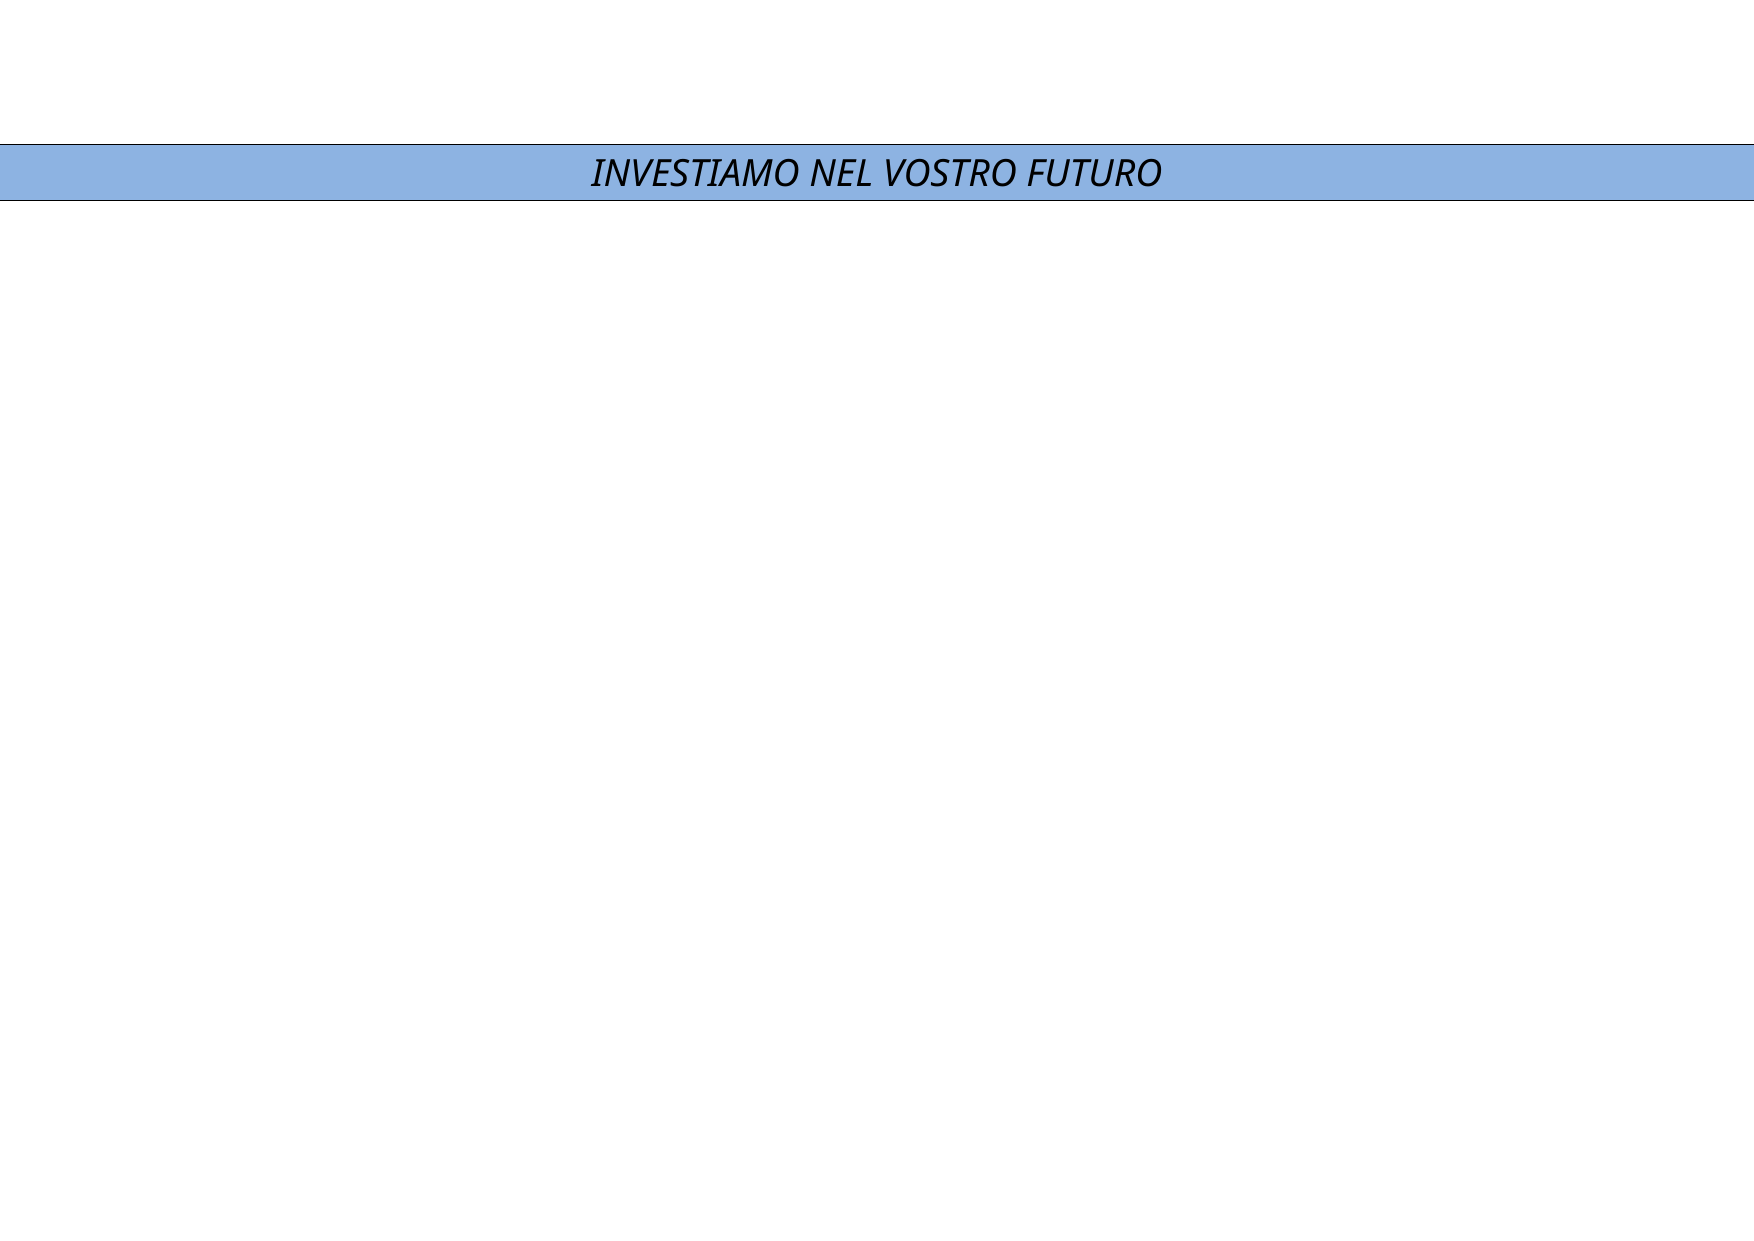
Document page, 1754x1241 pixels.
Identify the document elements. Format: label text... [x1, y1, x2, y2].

text INVESTIAMO NEL VOSTRO FUTURO [0, 145, 1754, 200]
